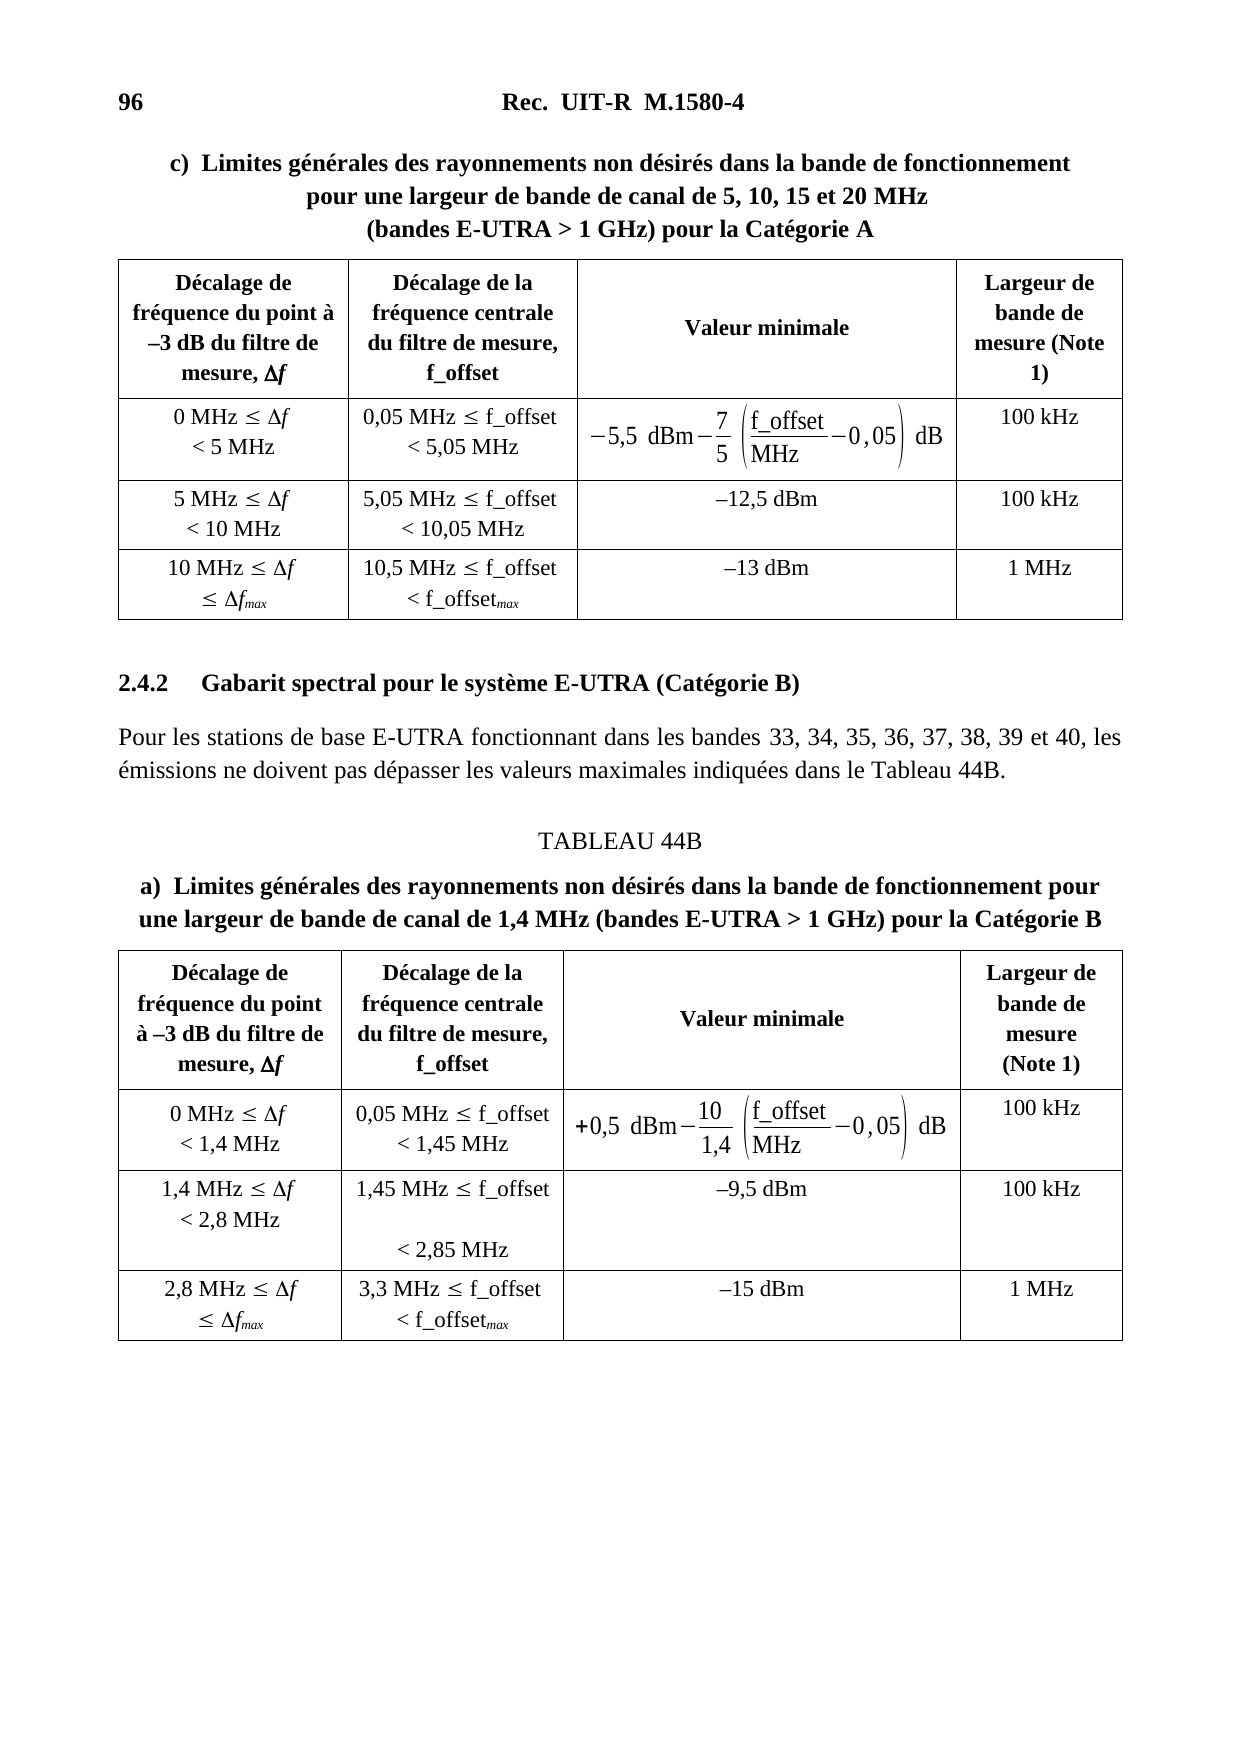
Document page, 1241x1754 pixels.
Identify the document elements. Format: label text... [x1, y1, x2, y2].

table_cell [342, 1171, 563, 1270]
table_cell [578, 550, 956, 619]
title a) Limites générales des rayonnements non désirés dans la bande de fonctionnement pour une largeur de bande de canal de 1,4 MHz (bandes E-UTRA > 1 GHz) pour la Catégorie B [118, 871, 1122, 933]
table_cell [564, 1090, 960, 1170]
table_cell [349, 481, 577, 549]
title c) Limites générales des rayonnements non désirés dans la bande de fonctionnement pour une largeur de bande de canal de 5, 10, 15 et 20 MHz (bandes E-UTRA > 1 GHz) pour la Catégorie A [118, 148, 1122, 242]
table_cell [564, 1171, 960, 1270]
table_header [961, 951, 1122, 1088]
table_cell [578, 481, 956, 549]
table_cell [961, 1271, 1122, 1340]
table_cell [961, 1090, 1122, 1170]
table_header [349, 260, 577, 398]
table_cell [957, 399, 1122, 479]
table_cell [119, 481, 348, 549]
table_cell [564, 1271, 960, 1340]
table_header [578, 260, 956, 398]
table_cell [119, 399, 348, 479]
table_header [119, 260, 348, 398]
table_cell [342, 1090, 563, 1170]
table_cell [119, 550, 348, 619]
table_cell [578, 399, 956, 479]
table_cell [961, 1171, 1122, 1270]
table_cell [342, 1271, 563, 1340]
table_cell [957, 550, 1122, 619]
subtitle 2.4.2 Gabarit spectral pour le système E-UTRA (Catégorie B) [118, 668, 1122, 697]
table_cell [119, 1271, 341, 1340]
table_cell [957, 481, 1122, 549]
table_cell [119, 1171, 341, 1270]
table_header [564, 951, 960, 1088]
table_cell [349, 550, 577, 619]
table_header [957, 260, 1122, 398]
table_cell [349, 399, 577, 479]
text TABLEAU 44B [118, 826, 1122, 855]
text Pour les stations de base E-UTRA fonctionnant dans les bandes 33, 34, 35, 36, 37, 38, 39 et 40, les émissions ne doivent pas dépasser les valeurs maximales indiquées dans le Tableau 44B. [118, 722, 1122, 784]
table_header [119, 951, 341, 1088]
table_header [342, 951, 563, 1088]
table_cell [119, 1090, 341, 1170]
